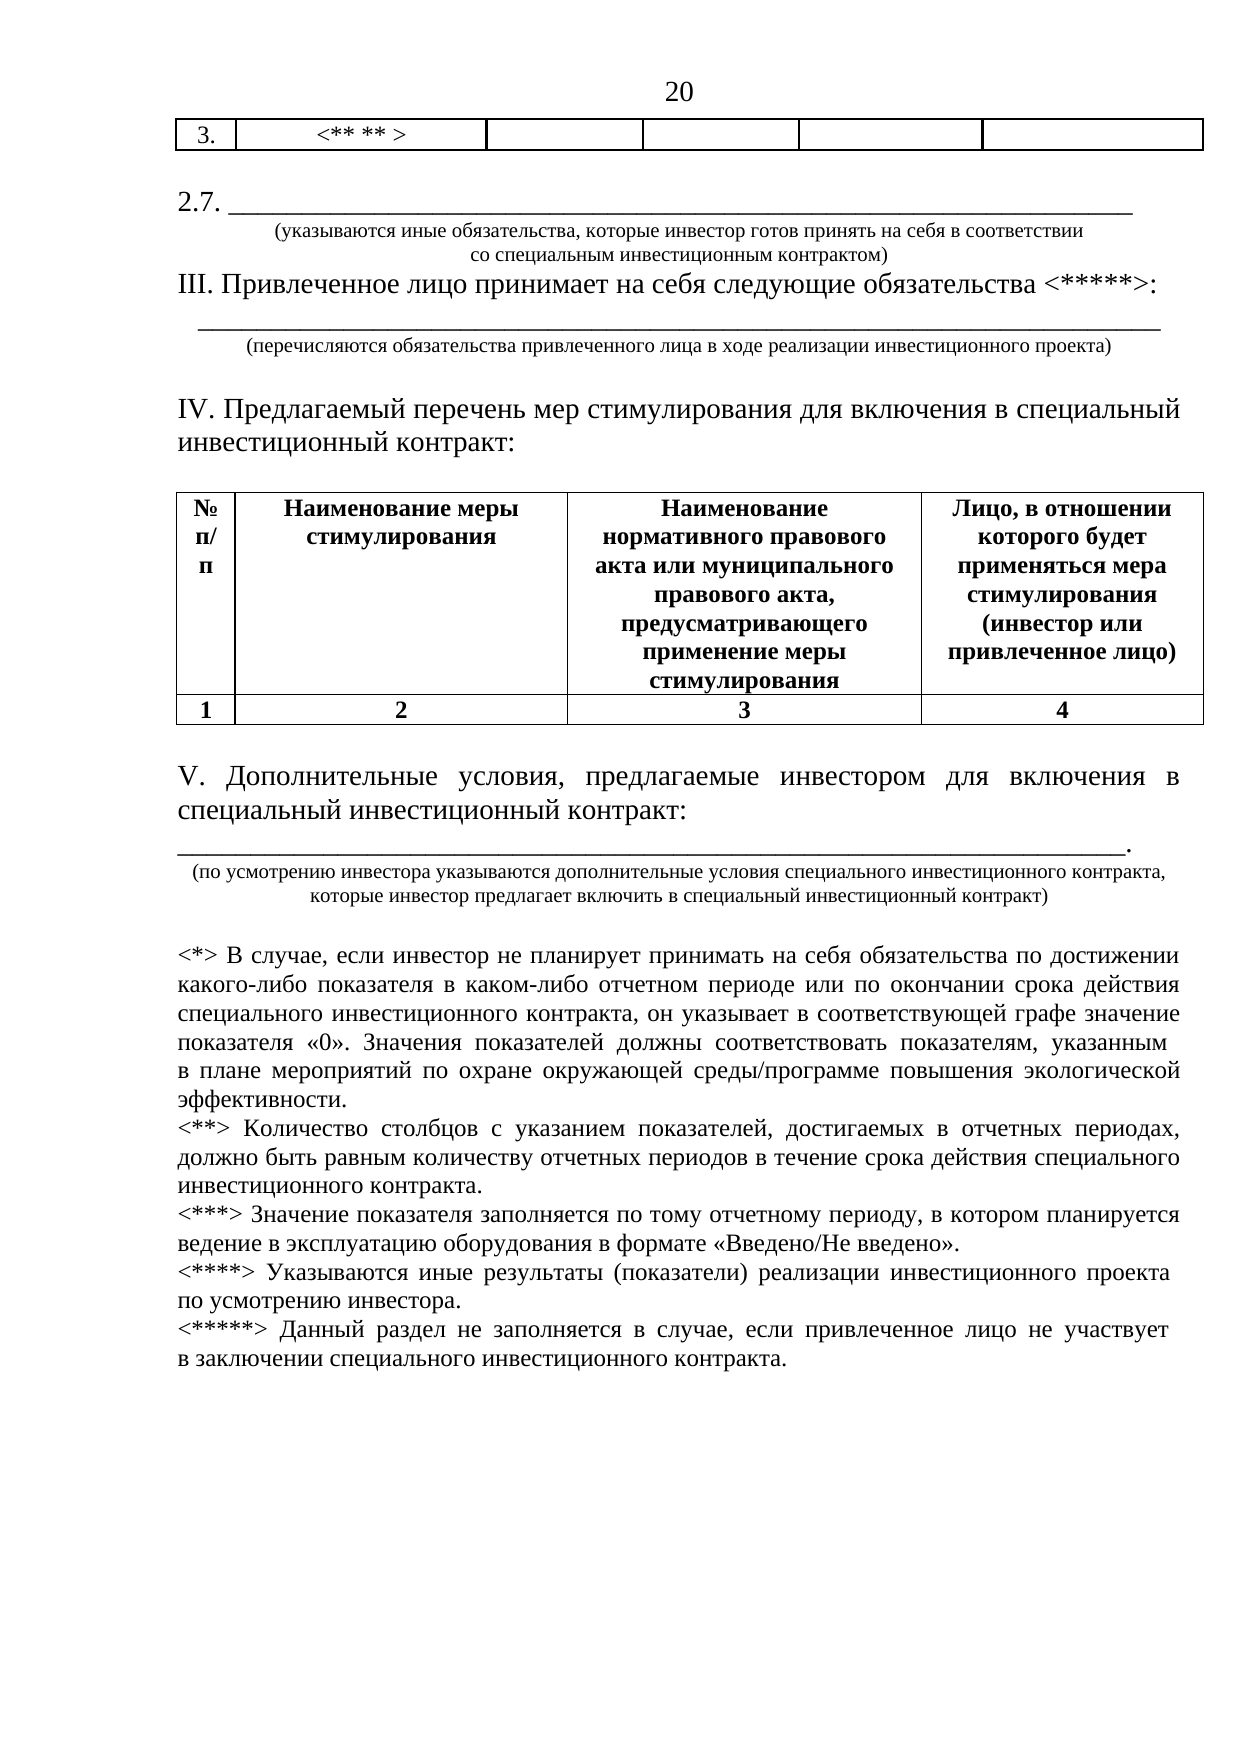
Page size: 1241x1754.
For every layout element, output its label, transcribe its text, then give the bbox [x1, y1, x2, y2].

text V. Дополнительные условия, предлагаемые инвестором для включения в специальный инвестиционный контракт: [177, 758, 1181, 825]
table_cell 3. [177, 120, 235, 149]
text (по усмотрению инвестора указываются дополнительные условия специального инвестиционного контракта, которые инвестор предлагает включить в специальный инвестиционный контракт) [177, 859, 1181, 907]
text (указываются иные обязательства, которые инвестор готов принять на себя в соответствии [177, 218, 1181, 242]
text _________________________________________________________________. [177, 825, 1181, 859]
table_header Лицо, в отношении которого будет применяться мера стимулирования (инвестор или привлеченное лицо) [922, 493, 1203, 694]
table_cell [800, 120, 981, 149]
table_cell 3 [568, 695, 921, 724]
text <*> В случае, если инвестор не планирует принимать на себя обязательства по достижении какого-либо показателя в каком-либо отчетном периоде или по окончании срока действия специального инвестиционного контракта, он указывает в соответствующей графе значение показателя «0». Значения показателей должны соответствовать показателям, указанным в плане мероприятий по охране окружающей среды/программе повышения экологической эффективности. [177, 941, 1181, 1113]
table_cell [644, 120, 798, 149]
text III. Привлеченное лицо принимает на себя следующие обязательства <*****>: [177, 266, 1181, 300]
table_cell [488, 120, 642, 149]
table_cell 1 [177, 695, 234, 724]
text __________________________________________________________________ (перечисляются обязательства привлеченного лица в ходе реализации инвестиционного проекта) [177, 300, 1181, 357]
table_cell 2 [236, 695, 567, 724]
table_header Наименование меры стимулирования [236, 493, 567, 694]
table_cell [984, 120, 1202, 149]
table_cell 4 [922, 695, 1203, 724]
text <**> Количество столбцов с указанием показателей, достигаемых в отчетных периодах, должно быть равным количеству отчетных периодов в течение срока действия специального инвестиционного контракта. [177, 1113, 1181, 1199]
text 2.7. ______________________________________________________________ [177, 184, 1181, 218]
text <*****> Данный раздел не заполняется в случае, если привлеченное лицо не участвует в заключении специального инвестиционного контракта. [177, 1314, 1181, 1372]
text IV. Предлагаемый перечень мер стимулирования для включения в специальный инвестиционный контракт: [177, 391, 1181, 458]
text <****> Указываются иные результаты (показатели) реализации инвестиционного проекта по усмотрению инвестора. [177, 1257, 1181, 1314]
text <***> Значение показателя заполняется по тому отчетному периоду, в котором планируется ведение в эксплуатацию оборудования в формате «Введено/Не введено». [177, 1199, 1181, 1257]
table_header № п/п [177, 493, 234, 694]
table_cell <** ** > [237, 120, 485, 149]
table_header Наименование нормативного правового акта или муниципального правового акта, предусматривающего применение меры стимулирования [568, 493, 921, 694]
text со специальным инвестиционным контрактом) [177, 242, 1181, 266]
